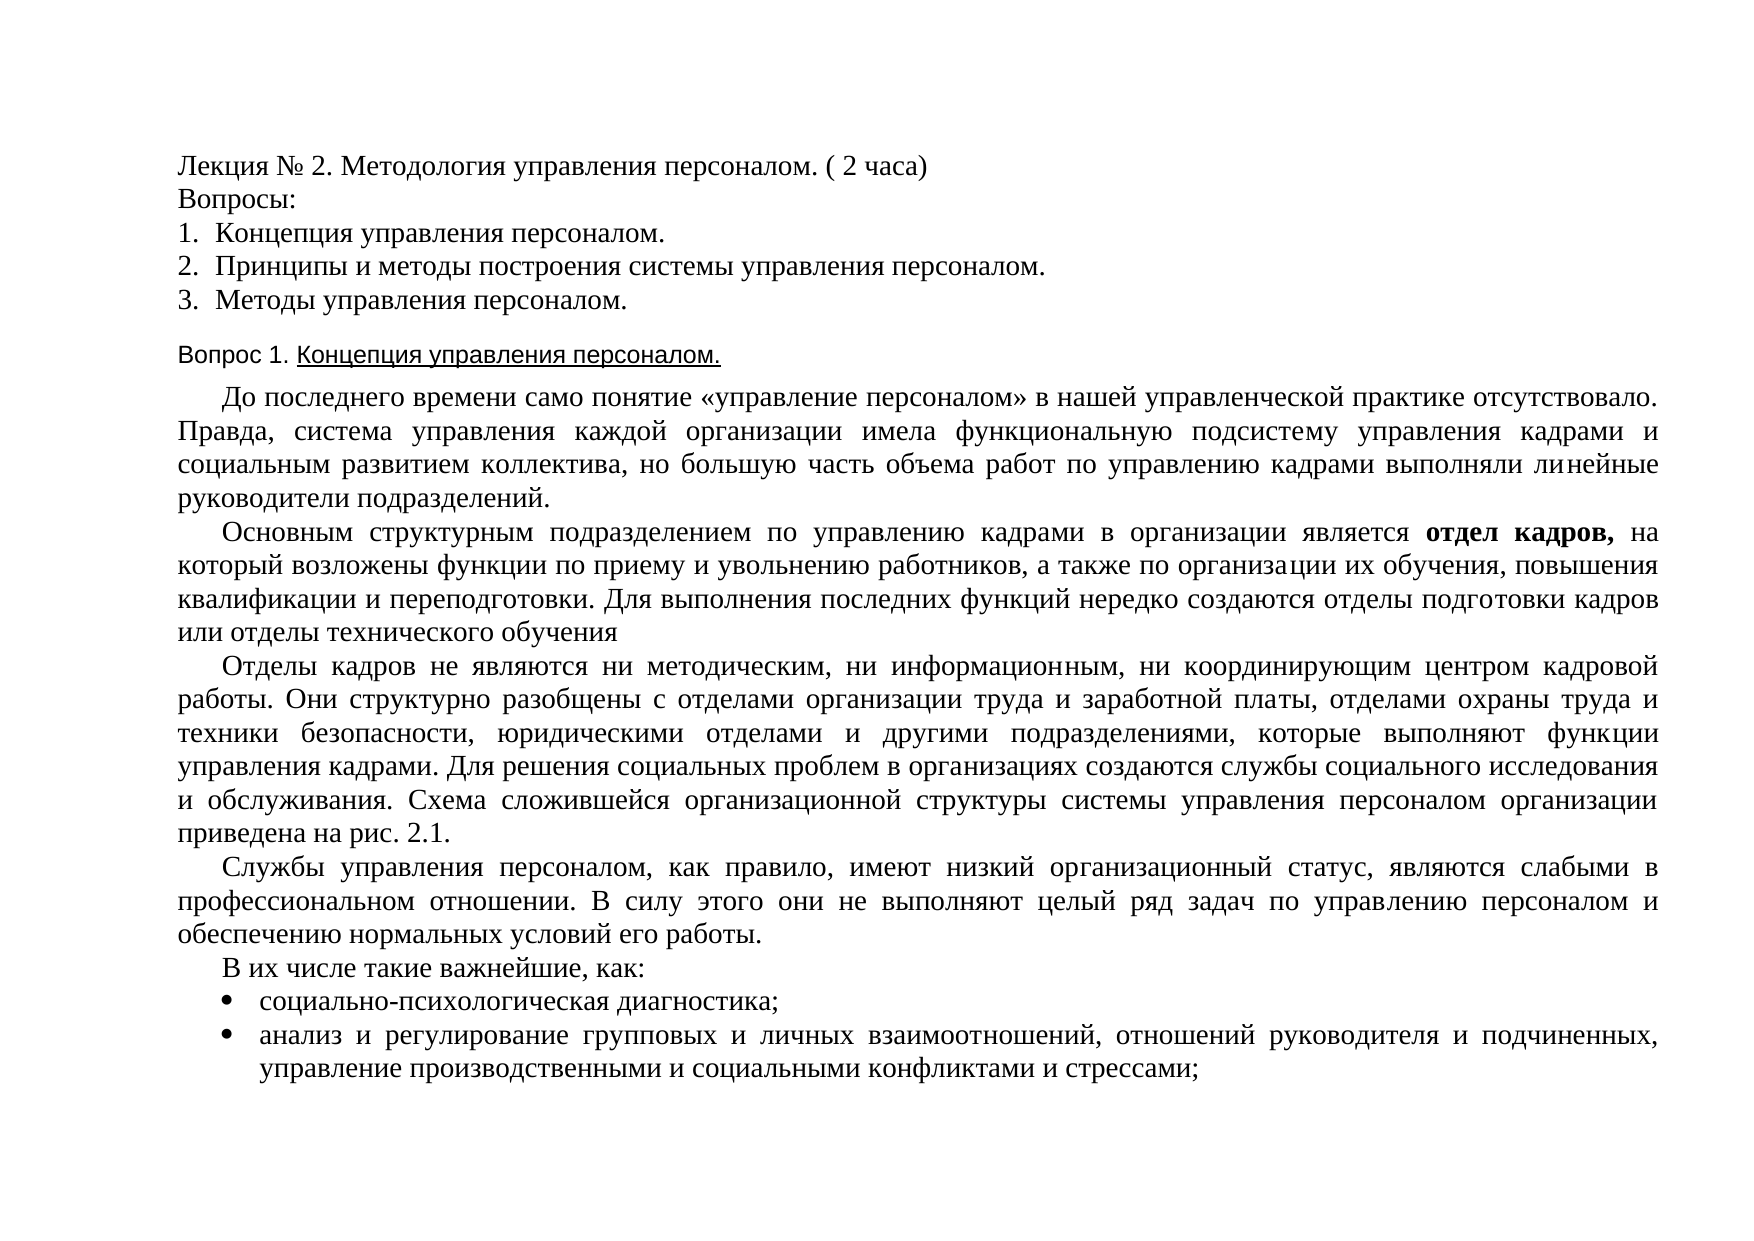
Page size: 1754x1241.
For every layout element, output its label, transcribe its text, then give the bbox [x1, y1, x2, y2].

text Лекция № 2. Методология управления персоналом. ( 2 часа) [177, 148, 1659, 181]
text Вопросы: [177, 181, 1659, 215]
list Концепция управления персоналом. [177, 215, 1659, 248]
text Отделы кадров не являются ни методическим, ни информационным, ни координирующим центром кадровой работы. Они структурно разобщены с отделами организации труда и заработной платы, отделами охраны труда и техники безопасности, юридическими отделами и другими подразделениями, которые выполняют функции управления кадрами. Для решения социальных проблем в организациях создаются службы социального исследования и обслуживания. Схема сложившейся организационной структуры системы управления персоналом организации приведена на рис. 2.1. [177, 648, 1659, 849]
subtitle Вопрос 1. Концепция управления персоналом. [177, 340, 1659, 369]
list Методы управления персоналом. [177, 282, 1659, 315]
list социально-психологическая диагностика; [222, 983, 1659, 1017]
text Основным структурным подразделением по управлению кадрами в организации является отдел кадров, на который возложены функции по приему и увольнению работников, а также по организации их обучения, повышения квалификации и переподготовки. Для выполнения последних функций нередко создаются отделы подготовки кадров или отделы технического обучения [177, 514, 1659, 648]
list анализ и регулирование групповых и личных взаимоотношений, отношений руководителя и подчиненных, управление производственными и социальными конфликтами и стрессами; [222, 1017, 1659, 1084]
text В их числе такие важнейшие, как: [177, 950, 1659, 983]
list Принципы и методы построения системы управления персоналом. [177, 248, 1659, 282]
text Службы управления персоналом, как правило, имеют низкий организационный статус, являются слабыми в профессиональном отношении. В силу этого они не выполняют целый ряд задач по управлению персоналом и обеспечению нормальных условий его работы. [177, 849, 1659, 950]
text До последнего времени само понятие «управление персоналом» в нашей управленческой практике отсутствовало. Правда, система управления каждой организации имела функциональную подсистему управления кадрами и социальным развитием коллектива, но большую часть объема работ по управлению кадрами выполняли линейные руководители подразделений. [177, 379, 1659, 514]
